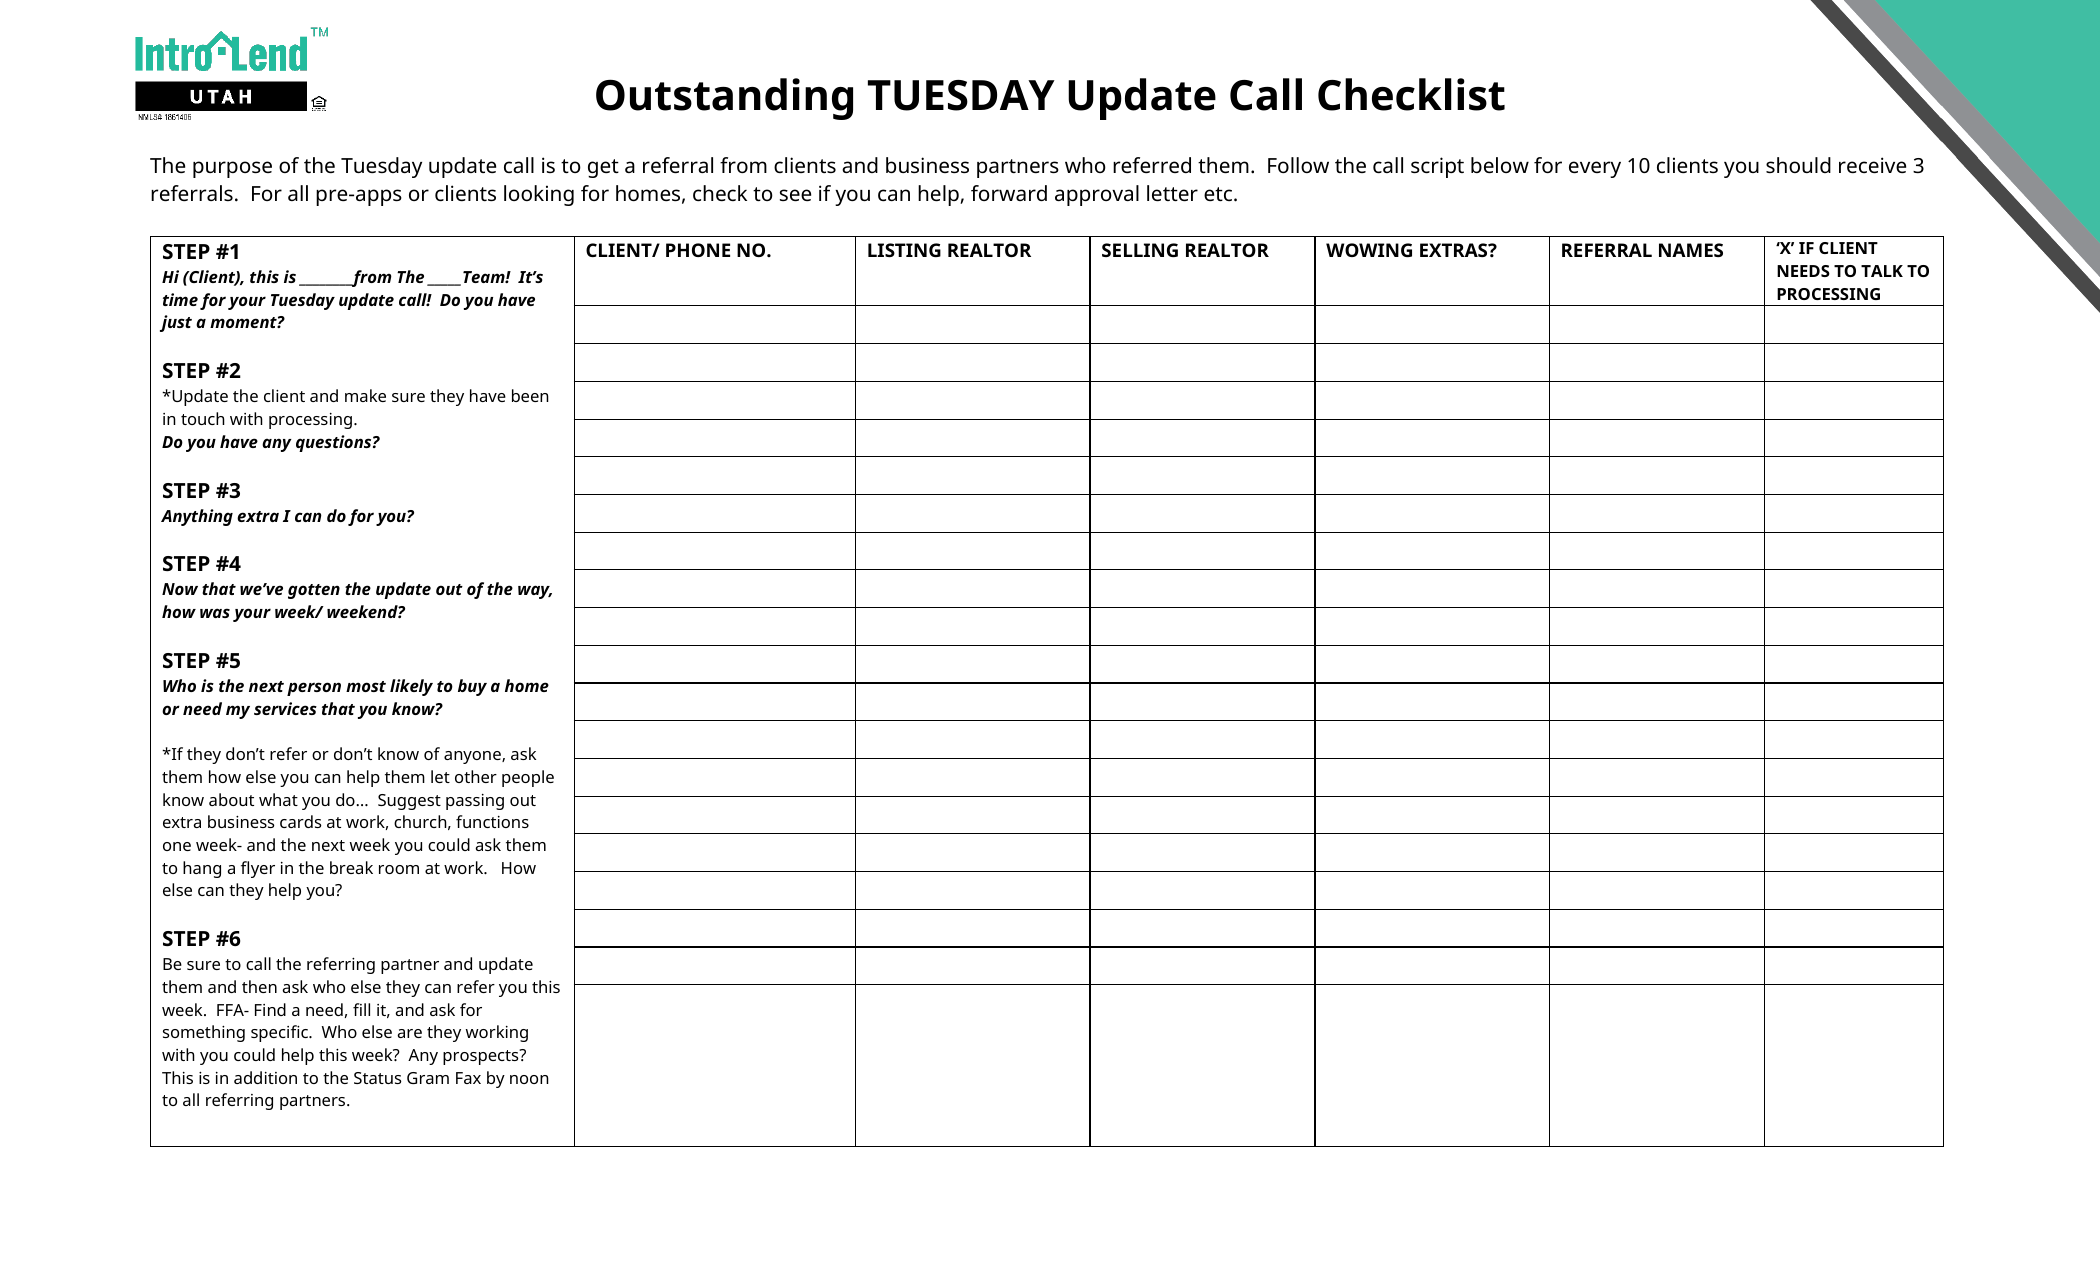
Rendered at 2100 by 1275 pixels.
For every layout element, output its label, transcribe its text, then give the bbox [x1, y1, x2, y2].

table_cell [1765, 948, 1943, 984]
table_cell [1091, 344, 1314, 381]
table_cell [1550, 382, 1764, 418]
table_cell [856, 608, 1089, 645]
table_cell [1316, 872, 1549, 909]
table_cell [1091, 646, 1314, 682]
table_cell [575, 759, 855, 796]
table_cell [1765, 985, 1943, 1146]
table_header WOWING EXTRAS? [1316, 237, 1549, 305]
table_cell [575, 495, 855, 532]
table_cell [1550, 985, 1764, 1146]
table_cell [575, 985, 855, 1146]
table_cell [1550, 646, 1764, 682]
table_cell [1550, 721, 1764, 758]
table_cell [1550, 759, 1764, 796]
table_cell [1091, 872, 1314, 909]
table_cell [1550, 834, 1764, 871]
table_cell [856, 759, 1089, 796]
table_cell [856, 420, 1089, 456]
table_cell [1316, 985, 1549, 1146]
table_cell [1316, 457, 1549, 494]
table_cell [1765, 344, 1943, 381]
table_cell [575, 721, 855, 758]
table_cell [856, 910, 1089, 946]
table_cell [1316, 344, 1549, 381]
table_cell [1091, 495, 1314, 532]
table_cell [856, 533, 1089, 569]
table_cell [575, 457, 855, 494]
table_cell [1091, 797, 1314, 833]
table_cell [1550, 533, 1764, 569]
table_cell [856, 684, 1089, 720]
table_cell [1550, 457, 1764, 494]
table_cell [575, 608, 855, 645]
table_cell [856, 457, 1089, 494]
table_cell [856, 382, 1089, 418]
table_header REFERRAL NAMES [1550, 237, 1764, 305]
table_cell [1550, 948, 1764, 984]
table_cell [575, 306, 855, 343]
table_cell [1765, 646, 1943, 682]
table_cell [575, 872, 855, 909]
table_cell [575, 948, 855, 984]
table_cell [1091, 608, 1314, 645]
table_cell [1765, 872, 1943, 909]
table_cell [856, 797, 1089, 833]
table_cell [1765, 420, 1943, 456]
table_cell [1316, 910, 1549, 946]
table_cell [1316, 646, 1549, 682]
picture [1754, 0, 2100, 357]
text The purpose of the Tuesday update call is to get a referral from clients and business partners who referred them. Follow the call script below for every 10 clients you should receive 3 referrals. For all pre-apps or clients looking for homes, check to see if you can help, forward approval letter etc. [150, 151, 1950, 208]
table_cell [1316, 797, 1549, 833]
table_header ‘X’ IF CLIENT NEEDS TO TALK TO PROCESSING [1765, 237, 1943, 305]
table_cell [1316, 306, 1549, 343]
table_cell [856, 948, 1089, 984]
table_cell [1091, 570, 1314, 607]
table_cell [1091, 684, 1314, 720]
table_header STEP #1 Hi (Client), this is ________from The _____Team! It’s time for your Tuesday update call! Do you have just a moment? STEP #2 *Update the client and make sure they have been in touch with processing. Do you have any questions? STEP #3 Anything extra I can do for you? STEP #4 Now that we’ve gotten the update out of the way, how was your week/ weekend? STEP #5 Who is the next person most likely to buy a home or need my services that you know? *If they don’t refer or don’t know of anyone, ask them how else you can help them let other people know about what you do… Suggest passing out extra business cards at work, church, functions one week- and the next week you could ask them to hang a flyer in the break room at work. How else can they help you? STEP #6 Be sure to call the referring partner and update them and then ask who else they can refer you this week. FFA- Find a need, fill it, and ask for something specific. Who else are they working with you could help this week? Any prospects? This is in addition to the Status Gram Fax by to all referring partners. [151, 237, 574, 1146]
table_cell [1765, 382, 1943, 418]
table_cell [856, 872, 1089, 909]
table_cell [1765, 495, 1943, 532]
table_cell [575, 834, 855, 871]
table_cell [1765, 797, 1943, 833]
table_header LISTING REALTOR [856, 237, 1089, 305]
table_cell [1091, 420, 1314, 456]
table_cell [856, 495, 1089, 532]
table_cell [1091, 533, 1314, 569]
table_cell [856, 306, 1089, 343]
table_cell [856, 646, 1089, 682]
table_cell [1091, 457, 1314, 494]
table_cell [1765, 533, 1943, 569]
table_cell [1765, 684, 1943, 720]
table_header SELLING REALTOR [1091, 237, 1314, 305]
table_cell [1316, 948, 1549, 984]
table_cell [1091, 721, 1314, 758]
table_cell [1091, 985, 1314, 1146]
table_cell [1316, 533, 1549, 569]
table_cell [856, 344, 1089, 381]
table_cell [1316, 721, 1549, 758]
table_cell [1550, 306, 1764, 343]
table_cell [1765, 608, 1943, 645]
table_cell [1765, 834, 1943, 871]
table_cell [1316, 495, 1549, 532]
table_cell [1316, 759, 1549, 796]
table_cell [1316, 608, 1549, 645]
table_cell [575, 684, 855, 720]
table_cell [1765, 457, 1943, 494]
table_cell [1091, 948, 1314, 984]
table_cell [1316, 834, 1549, 871]
table_cell [575, 910, 855, 946]
table_cell [1316, 570, 1549, 607]
table_cell [1091, 759, 1314, 796]
table_cell [856, 721, 1089, 758]
picture [120, 1, 333, 141]
table_cell [575, 382, 855, 418]
table_cell [575, 533, 855, 569]
table_cell [1765, 570, 1943, 607]
table_cell [575, 570, 855, 607]
table_cell [1550, 872, 1764, 909]
table_cell [575, 646, 855, 682]
table_cell [1550, 684, 1764, 720]
table_cell [1550, 910, 1764, 946]
text Outstanding TUESDAY Update Call Checklist [150, 66, 1950, 122]
table_cell [1316, 684, 1549, 720]
table_cell [1316, 382, 1549, 418]
table_cell [856, 834, 1089, 871]
table_cell [1550, 608, 1764, 645]
table_cell [1765, 910, 1943, 946]
table_cell [1765, 759, 1943, 796]
table_cell [575, 420, 855, 456]
table_cell [575, 797, 855, 833]
table_cell [1091, 306, 1314, 343]
table_cell [1091, 834, 1314, 871]
table_cell [1550, 797, 1764, 833]
table_cell [1316, 420, 1549, 456]
table_cell [1550, 495, 1764, 532]
table_cell [1550, 344, 1764, 381]
table_cell [1550, 420, 1764, 456]
table_cell [1091, 382, 1314, 418]
table_cell [1550, 570, 1764, 607]
table_cell [856, 985, 1089, 1146]
table_cell [856, 570, 1089, 607]
table_header CLIENT/ PHONE NO. [575, 237, 855, 305]
table_cell [1765, 721, 1943, 758]
table_cell [1765, 306, 1943, 343]
table_cell [575, 344, 855, 381]
table_cell [1091, 910, 1314, 946]
